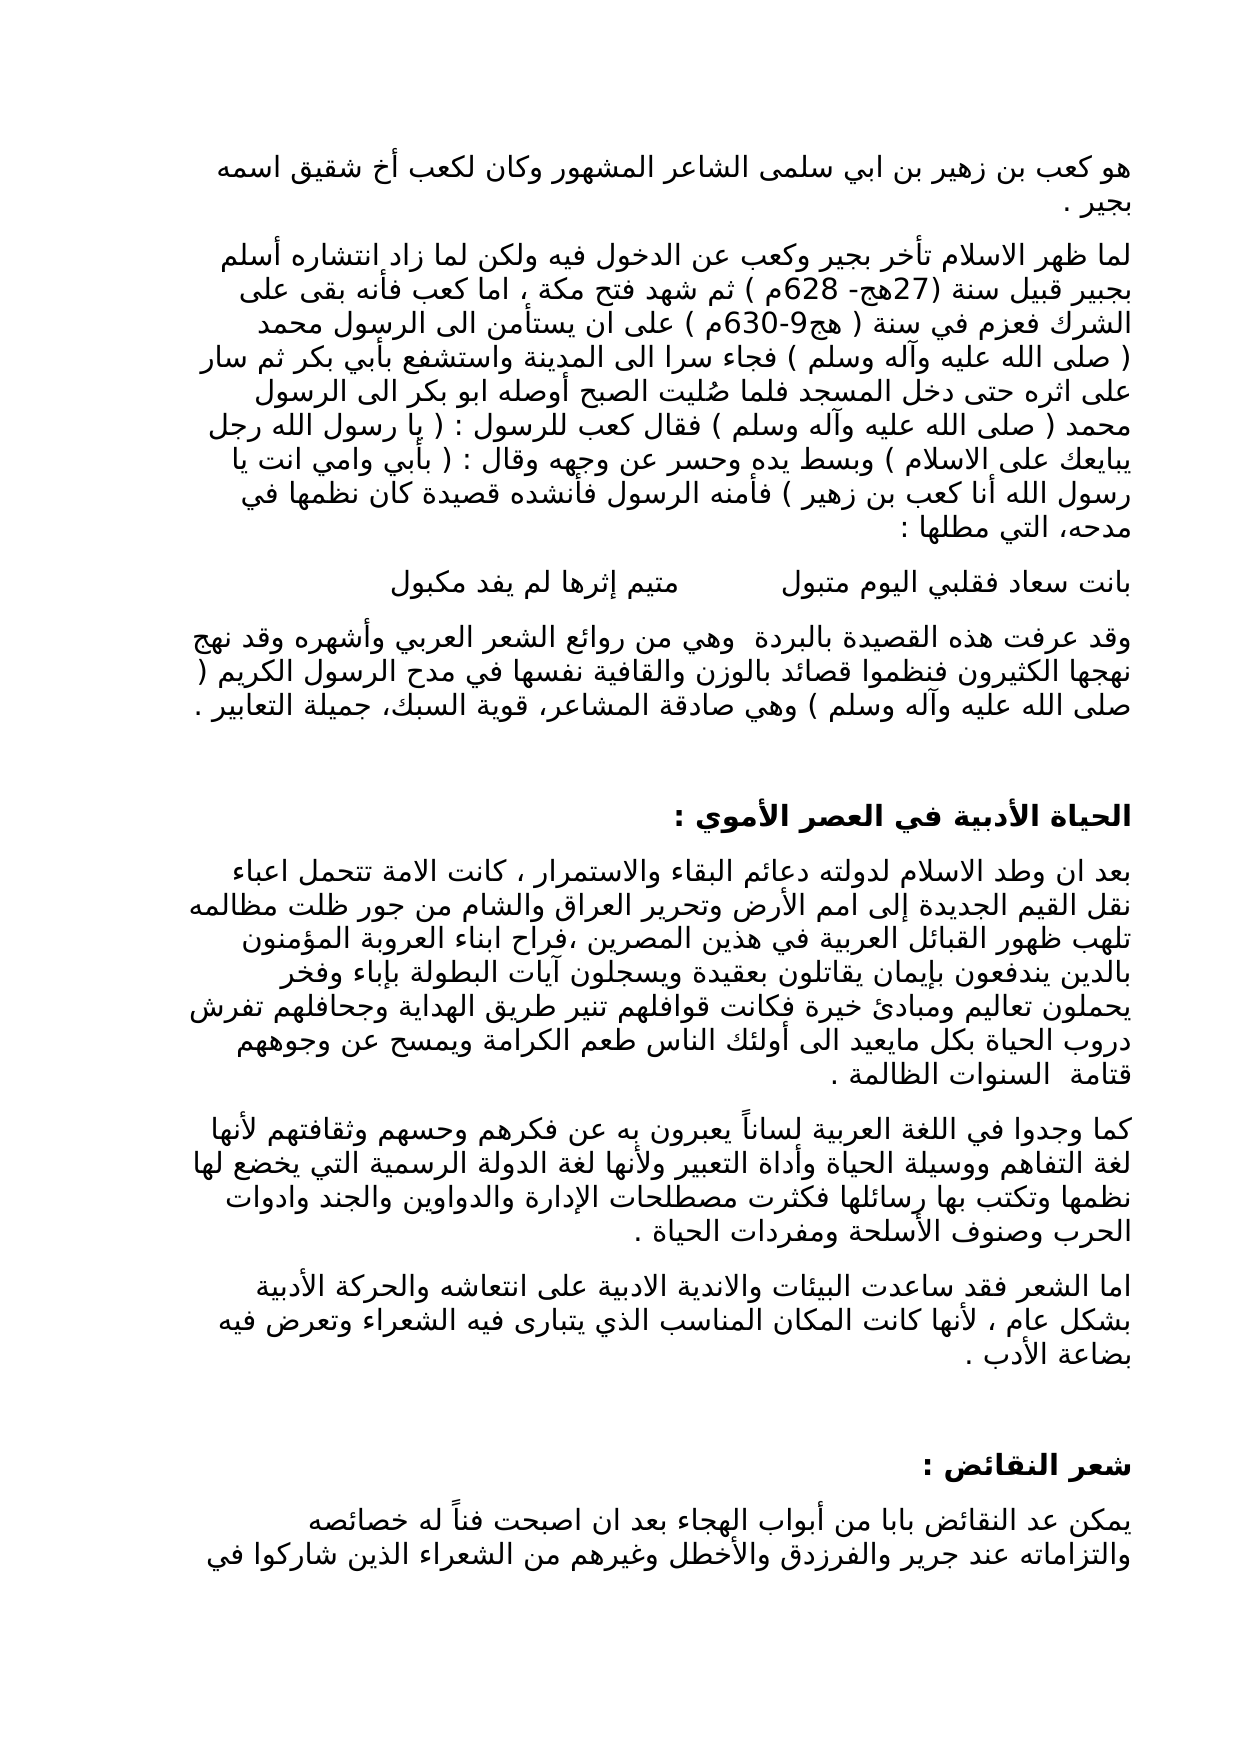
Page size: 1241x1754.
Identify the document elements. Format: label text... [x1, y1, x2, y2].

text شعر النقائض : [187, 1448, 1132, 1482]
text بانت سعاد فقلبي اليوم متبول متيم إثرها لم يفد مكبول [187, 565, 1132, 599]
text الحياة الأدبية في العصر الأموي : [187, 799, 1132, 833]
text وقد عرفت هذه القصيدة بالبردة وهي من روائع الشعر العربي وأشهره وقد نهج نهجها الكثيرون فنظموا قصائد بالوزن والقافية نفسها في مدح الرسول الكريم ( صلى الله عليه وآله وسلم ) وهي صادقة المشاعر، قوية السبك، جميلة التعابير . [187, 620, 1132, 722]
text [187, 1503, 1132, 1571]
text هو كعب بن زهير بن ابي سلمى الشاعر المشهور وكان لكعب أخ شقيق اسمه بجير . [187, 150, 1132, 218]
text بعد ان وطد الاسلام لدولته دعائم البقاء والاستمرار ، كانت الامة تتحمل اعباء نقل القيم الجديدة إلى امم الأرض وتحرير العراق والشام من جور ظلت مظالمه تلهب ظهور القبائل العربية في هذين المصرين ،فراح ابناء العروبة المؤمنون بالدين يندفعون بإيمان يقاتلون بعقيدة ويسجلون آيات البطولة بإباء وفخر يحملون تعاليم ومبادئ خيرة فكانت قوافلهم تنير طريق الهداية وجحافلهم تفرش دروب الحياة بكل مايعيد الى أولئك الناس طعم الكرامة ويمسح عن وجوههم قتامة السنوات الظالمة . [187, 854, 1132, 1092]
text كما وجدوا في اللغة العربية لساناً يعبرون به عن فكرهم وحسهم وثقافتهم لأنها لغة التفاهم ووسيلة الحياة وأداة التعبير ولأنها لغة الدولة الرسمية التي يخضع لها نظمها وتكتب بها رسائلها فكثرت مصطلحات الإدارة والدواوين والجند وادوات الحرب وصنوف الأسلحة ومفردات الحياة . [187, 1112, 1132, 1248]
text لما ظهر الاسلام تأخر بجير وكعب عن الدخول فيه ولكن لما زاد انتشاره أسلم بجبير قبيل سنة (27هج- 628م ) ثم شهد فتح مكة ، اما كعب فأنه بقى على الشرك فعزم في سنة ( هج9-630م ) على ان يستأمن الى الرسول محمد ( صلى الله عليه وآله وسلم ) فجاء سرا الى المدينة واستشفع بأبي بكر ثم سار على اثره حتى دخل المسجد فلما صُليت الصبح أوصله ابو بكر الى الرسول محمد ( صلى الله عليه وآله وسلم ) فقال كعب للرسول : ( يا رسول الله رجل يبايعك على الاسلام ) وبسط يده وحسر عن وجهه وقال : ( بأبي وامي انت يا رسول الله أنا كعب بن زهير ) فأمنه الرسول فأنشده قصيدة كان نظمها في مدحه، التي مطلها : [187, 239, 1132, 544]
text اما الشعر فقد ساعدت البيئات والاندية الادبية على انتعاشه والحركة الأدبية بشكل عام ، لأنها كانت المكان المناسب الذي يتبارى فيه الشعراء وتعرض فيه بضاعة الأدب . [187, 1269, 1132, 1371]
